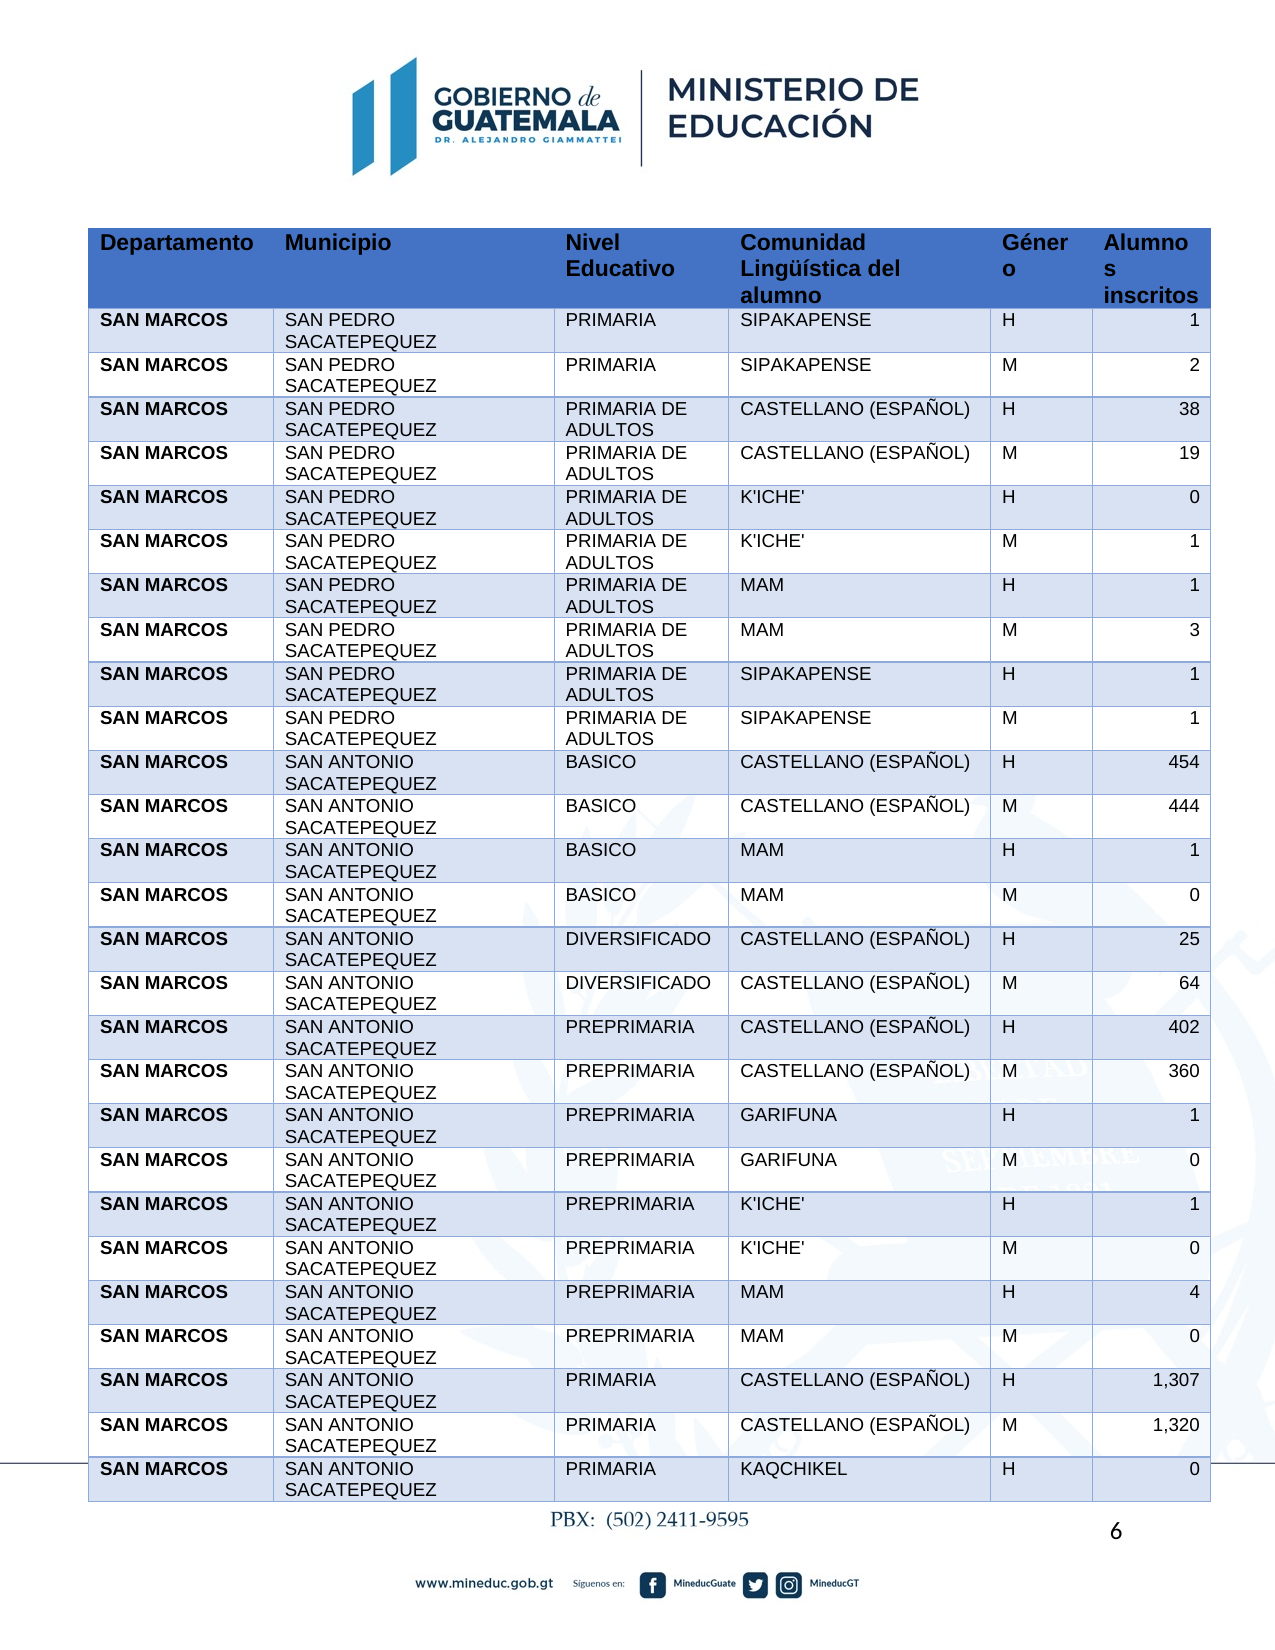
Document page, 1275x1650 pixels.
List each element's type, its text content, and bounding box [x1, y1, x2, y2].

table_cell SAN ANTONIO SACATEPEQUEZ [274, 1148, 554, 1191]
table_cell CASTELLANO (ESPAÑOL) [729, 1369, 990, 1412]
table_cell SAN PEDRO SACATEPEQUEZ [274, 486, 554, 529]
table_cell SAN ANTONIO SACATEPEQUEZ [274, 1458, 554, 1501]
table_cell SAN PEDRO SACATEPEQUEZ [274, 309, 554, 352]
table_cell SAN ANTONIO SACATEPEQUEZ [274, 751, 554, 794]
table_cell 1 [1093, 530, 1210, 573]
table_header Alumnos inscritos [1093, 229, 1210, 308]
table_cell SAN PEDRO SACATEPEQUEZ [274, 707, 554, 750]
table_cell BASICO [555, 839, 728, 882]
table_cell SAN ANTONIO SACATEPEQUEZ [274, 972, 554, 1015]
table_cell H [991, 309, 1092, 352]
table_cell PRIMARIA DE ADULTOS [555, 530, 728, 573]
table_cell PRIMARIA [555, 309, 728, 352]
table_cell PREPRIMARIA [555, 1104, 728, 1147]
table_cell H [991, 1281, 1092, 1324]
table_cell SAN ANTONIO SACATEPEQUEZ [274, 883, 554, 926]
table_cell M [991, 1325, 1092, 1368]
table_cell M [991, 618, 1092, 661]
table_cell SAN MARCOS [89, 1413, 273, 1456]
table_cell SAN MARCOS [89, 1016, 273, 1059]
table_cell SAN MARCOS [89, 530, 273, 573]
table_cell 454 [1093, 751, 1210, 794]
table_cell 0 [1093, 1325, 1210, 1368]
table_cell SIPAKAPENSE [729, 707, 990, 750]
table_cell H [991, 1193, 1092, 1236]
table_cell 0 [1093, 1237, 1210, 1280]
table_cell 1 [1093, 309, 1210, 352]
table_cell CASTELLANO (ESPAÑOL) [729, 1060, 990, 1103]
table_cell 1 [1093, 707, 1210, 750]
table_cell SAN MARCOS [89, 1325, 273, 1368]
table_cell PRIMARIA DE ADULTOS [555, 574, 728, 617]
table_cell K'ICHE' [729, 1193, 990, 1236]
table_cell SAN PEDRO SACATEPEQUEZ [274, 530, 554, 573]
table_cell SAN MARCOS [89, 751, 273, 794]
table_cell PREPRIMARIA [555, 1325, 728, 1368]
table_cell 0 [1093, 486, 1210, 529]
table_cell CASTELLANO (ESPAÑOL) [729, 972, 990, 1015]
table_header Departamento [89, 229, 273, 308]
table_cell 2 [1093, 353, 1210, 396]
table_cell GARIFUNA [729, 1148, 990, 1191]
table_cell CASTELLANO (ESPAÑOL) [729, 398, 990, 441]
table_cell SAN MARCOS [89, 1104, 273, 1147]
table_cell M [991, 1060, 1092, 1103]
table_cell H [991, 928, 1092, 971]
table_cell SAN ANTONIO SACATEPEQUEZ [274, 1369, 554, 1412]
table_cell PREPRIMARIA [555, 1281, 728, 1324]
table_cell SAN ANTONIO SACATEPEQUEZ [274, 1237, 554, 1280]
table_cell H [991, 1458, 1092, 1501]
table_cell SAN MARCOS [89, 1237, 273, 1280]
table_cell CASTELLANO (ESPAÑOL) [729, 1413, 990, 1456]
table_cell 1 [1093, 839, 1210, 882]
table_cell H [991, 1104, 1092, 1147]
table_cell 0 [1093, 1148, 1210, 1191]
table_cell 64 [1093, 972, 1210, 1015]
table_cell PRIMARIA [555, 1413, 728, 1456]
table_cell 25 [1093, 928, 1210, 971]
table_cell H [991, 839, 1092, 882]
table_cell PRIMARIA DE ADULTOS [555, 442, 728, 485]
table_cell 3 [1093, 618, 1210, 661]
table_header Comunidad Lingüística del alumno [729, 229, 990, 308]
table_cell SIPAKAPENSE [729, 309, 990, 352]
table_cell SAN ANTONIO SACATEPEQUEZ [274, 928, 554, 971]
table_cell MAM [729, 574, 990, 617]
table_cell 402 [1093, 1016, 1210, 1059]
table_cell PRIMARIA [555, 1369, 728, 1412]
table_cell CASTELLANO (ESPAÑOL) [729, 751, 990, 794]
table_cell SAN ANTONIO SACATEPEQUEZ [274, 1060, 554, 1103]
table_cell SAN MARCOS [89, 1193, 273, 1236]
table_cell H [991, 1016, 1092, 1059]
table_cell SAN MARCOS [89, 1369, 273, 1412]
table_cell BASICO [555, 795, 728, 838]
table_cell SAN PEDRO SACATEPEQUEZ [274, 574, 554, 617]
table_cell SAN PEDRO SACATEPEQUEZ [274, 663, 554, 706]
table_cell K'ICHE' [729, 486, 990, 529]
table_cell K'ICHE' [729, 530, 990, 573]
table_cell SAN ANTONIO SACATEPEQUEZ [274, 795, 554, 838]
table_cell PREPRIMARIA [555, 1193, 728, 1236]
table_cell SAN MARCOS [89, 663, 273, 706]
table_cell DIVERSIFICADO [555, 928, 728, 971]
table_cell SAN MARCOS [89, 574, 273, 617]
table_cell SAN MARCOS [89, 795, 273, 838]
table_cell CASTELLANO (ESPAÑOL) [729, 795, 990, 838]
table_cell SAN MARCOS [89, 618, 273, 661]
table_header Municipio [274, 229, 554, 308]
table_cell 1 [1093, 1193, 1210, 1236]
table_cell PRIMARIA [555, 1458, 728, 1501]
table_cell SAN PEDRO SACATEPEQUEZ [274, 442, 554, 485]
table_cell SAN MARCOS [89, 1281, 273, 1324]
table_cell MAM [729, 1325, 990, 1368]
table_cell SAN MARCOS [89, 928, 273, 971]
table_cell SAN MARCOS [89, 353, 273, 396]
table_cell BASICO [555, 751, 728, 794]
table_cell SAN MARCOS [89, 972, 273, 1015]
table_cell K'ICHE' [729, 1237, 990, 1280]
table_cell M [991, 707, 1092, 750]
table_cell 0 [1093, 1458, 1210, 1501]
table_cell 1,320 [1093, 1413, 1210, 1456]
table_cell MAM [729, 1281, 990, 1324]
table_cell GARIFUNA [729, 1104, 990, 1147]
table_cell PRIMARIA [555, 353, 728, 396]
picture [0, 0, 1275, 1650]
table_cell 444 [1093, 795, 1210, 838]
table_cell SAN MARCOS [89, 486, 273, 529]
table_cell 19 [1093, 442, 1210, 485]
table_header Nivel Educativo [555, 229, 728, 308]
table_cell SAN ANTONIO SACATEPEQUEZ [274, 1281, 554, 1324]
table_cell PREPRIMARIA [555, 1237, 728, 1280]
table_cell M [991, 353, 1092, 396]
table_cell SAN ANTONIO SACATEPEQUEZ [274, 1104, 554, 1147]
table_cell H [991, 398, 1092, 441]
table_cell SAN ANTONIO SACATEPEQUEZ [274, 839, 554, 882]
table_cell PREPRIMARIA [555, 1148, 728, 1191]
table_cell SAN MARCOS [89, 309, 273, 352]
table_header Género [991, 229, 1092, 308]
table_cell 38 [1093, 398, 1210, 441]
table_cell SAN ANTONIO SACATEPEQUEZ [274, 1325, 554, 1368]
table_cell M [991, 1148, 1092, 1191]
table_cell PREPRIMARIA [555, 1060, 728, 1103]
table_cell SAN ANTONIO SACATEPEQUEZ [274, 1193, 554, 1236]
table_cell PRIMARIA DE ADULTOS [555, 398, 728, 441]
table_cell MAM [729, 839, 990, 882]
table_cell H [991, 751, 1092, 794]
table_cell 1 [1093, 663, 1210, 706]
table_cell CASTELLANO (ESPAÑOL) [729, 442, 990, 485]
table_cell SAN MARCOS [89, 398, 273, 441]
table_cell H [991, 663, 1092, 706]
table_cell H [991, 574, 1092, 617]
table_cell 4 [1093, 1281, 1210, 1324]
table_cell H [991, 1369, 1092, 1412]
table_cell SAN MARCOS [89, 839, 273, 882]
table_cell M [991, 795, 1092, 838]
table_cell M [991, 530, 1092, 573]
table_cell 360 [1093, 1060, 1210, 1103]
table_cell 1,307 [1093, 1369, 1210, 1412]
table_cell SAN MARCOS [89, 442, 273, 485]
table_cell M [991, 972, 1092, 1015]
table_cell PRIMARIA DE ADULTOS [555, 618, 728, 661]
table_cell KAQCHIKEL [729, 1458, 990, 1501]
table_cell M [991, 1237, 1092, 1280]
table_cell SIPAKAPENSE [729, 663, 990, 706]
table_cell SAN ANTONIO SACATEPEQUEZ [274, 1016, 554, 1059]
table_cell MAM [729, 618, 990, 661]
table_cell M [991, 1413, 1092, 1456]
table_cell SAN MARCOS [89, 1148, 273, 1191]
table_cell CASTELLANO (ESPAÑOL) [729, 1016, 990, 1059]
table_cell M [991, 883, 1092, 926]
table_cell SAN PEDRO SACATEPEQUEZ [274, 398, 554, 441]
table_cell PREPRIMARIA [555, 1016, 728, 1059]
table_cell SAN PEDRO SACATEPEQUEZ [274, 618, 554, 661]
table_cell CASTELLANO (ESPAÑOL) [729, 928, 990, 971]
table_cell H [991, 486, 1092, 529]
table_cell SAN MARCOS [89, 1458, 273, 1501]
table_cell PRIMARIA DE ADULTOS [555, 486, 728, 529]
table_cell SAN MARCOS [89, 1060, 273, 1103]
table_cell SAN ANTONIO SACATEPEQUEZ [274, 1413, 554, 1456]
table_cell PRIMARIA DE ADULTOS [555, 663, 728, 706]
table_cell BASICO [555, 883, 728, 926]
table_cell SAN PEDRO SACATEPEQUEZ [274, 353, 554, 396]
table_cell SAN MARCOS [89, 883, 273, 926]
table_cell 1 [1093, 1104, 1210, 1147]
table_cell PRIMARIA DE ADULTOS [555, 707, 728, 750]
table_cell DIVERSIFICADO [555, 972, 728, 1015]
table_cell 0 [1093, 883, 1210, 926]
table_cell M [991, 442, 1092, 485]
table_cell MAM [729, 883, 990, 926]
table_cell SAN MARCOS [89, 707, 273, 750]
table_cell SIPAKAPENSE [729, 353, 990, 396]
table_cell 1 [1093, 574, 1210, 617]
